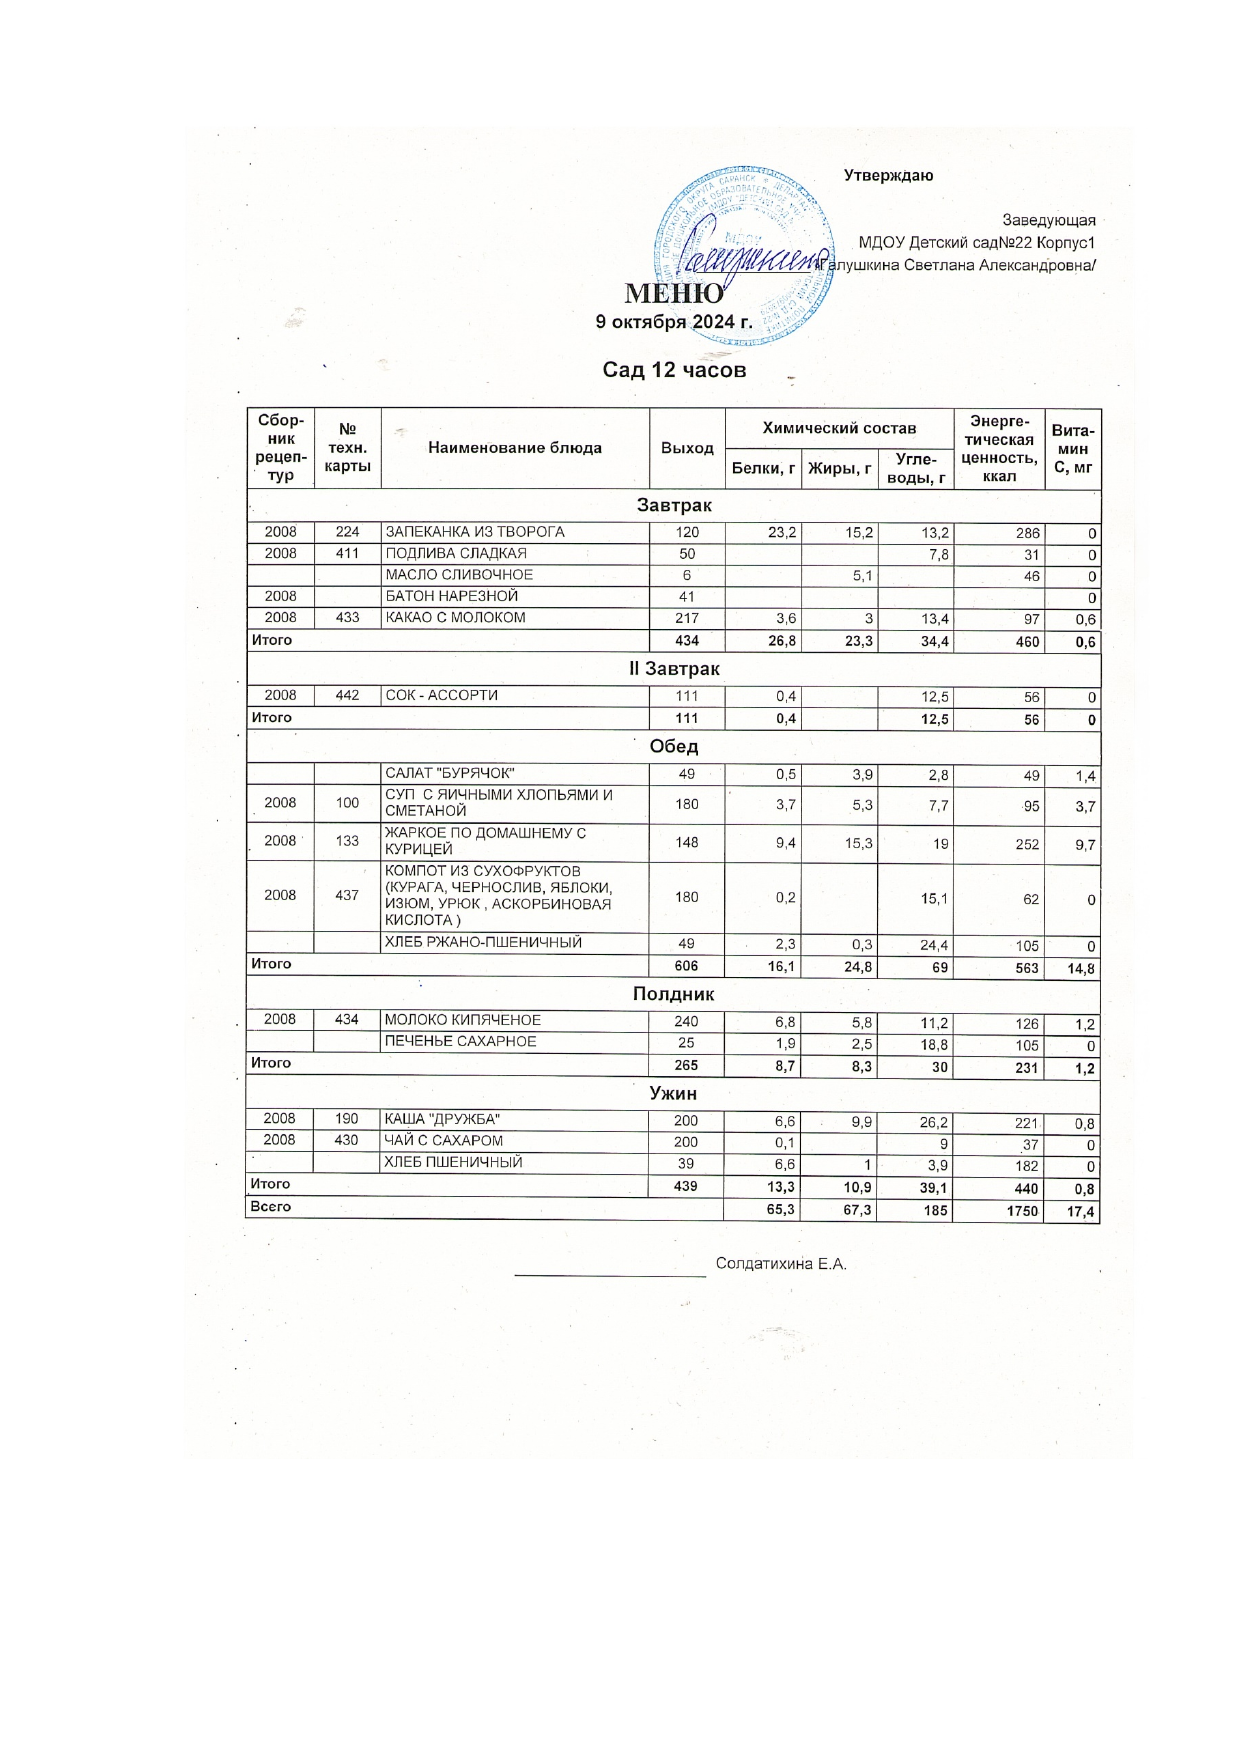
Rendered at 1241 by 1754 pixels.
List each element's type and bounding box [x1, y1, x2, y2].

picture [177, 118, 1152, 1459]
